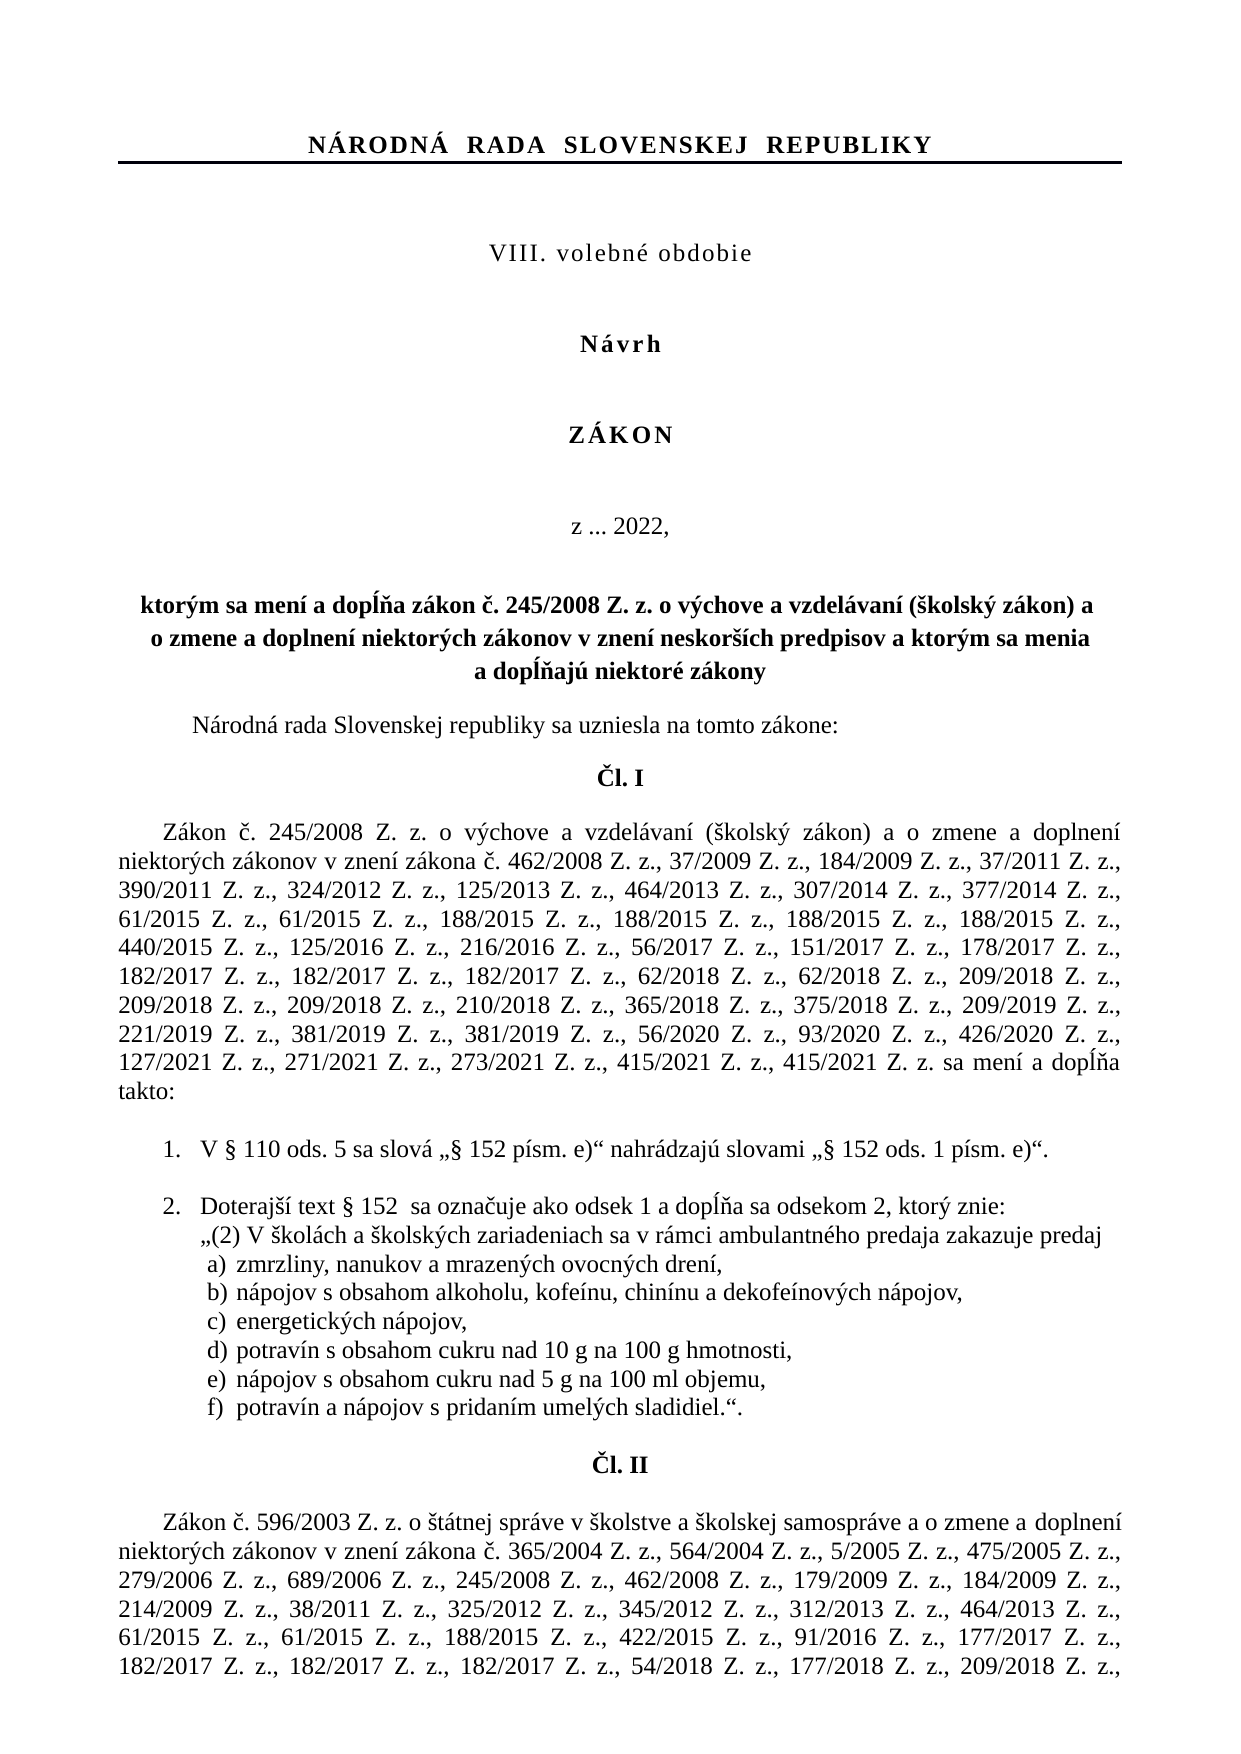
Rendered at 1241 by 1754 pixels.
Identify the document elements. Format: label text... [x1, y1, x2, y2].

text z ... 2022, [118, 511, 1122, 540]
text zákon [118, 420, 1122, 449]
text Čl. I [118, 763, 1122, 792]
list potravín s obsahom cukru nad 10 g na 100 g hmotnosti, [207, 1335, 1122, 1364]
list energetických nápojov, [207, 1306, 1122, 1335]
text Čl. II [118, 1450, 1122, 1479]
list zmrzliny, nanukov a mrazených ovocných drení, [207, 1249, 1122, 1277]
text VIII. volebné obdobie [118, 238, 1122, 267]
text ktorým sa mení a dopĺňa zákon č. 245/2008 Z. z. o výchove a vzdelávaní (školský zákon) a o zmene a doplnení niektorých zákonov v znení neskorších predpisov a ktorým sa menia a dopĺňajú niektoré zákony [118, 590, 1122, 684]
list V § 110 ods. 5 sa slová „§ 152 písm. e)“ nahrádzajú slovami „§ 152 ods. 1 písm. e)“. [162, 1134, 1122, 1162]
list Doterajší text § 152 sa označuje ako odsek 1 a dopĺňa sa odsekom 2, ktorý znie: [162, 1191, 1122, 1220]
list potravín a nápojov s pridaním umelých sladidiel.“. [207, 1392, 1122, 1421]
list nápojov s obsahom alkoholu, kofeínu, chinínu a dekofeínových nápojov, [207, 1277, 1122, 1306]
list nápojov s obsahom cukru nad 5 g na 100 ml objemu, [207, 1364, 1122, 1392]
text „(2) V školách a školských zariadeniach sa v rámci ambulantného predaja zakazuje predaj [200, 1220, 1122, 1249]
text Národná rada Slovenskej republiky sa uzniesla na tomto zákone: [118, 710, 1122, 738]
text Návrh [118, 329, 1122, 358]
text Zákon č. 245/2008 Z. z. o výchove a vzdelávaní (školský zákon) a o zmene a doplnení niektorých zákonov v znení zákona č. 462/2008 Z. z., 37/2009 Z. z., 184/2009 Z. z., 37/2011 Z. z., 390/2011 Z. z., 324/2012 Z. z., 125/2013 Z. z., 464/2013 Z. z., 307/2014 Z. z., 377/2014 Z. z., 61/2015 Z. z., 61/2015 Z. z., 188/2015 Z. z., 188/2015 Z. z., 188/2015 Z. z., 188/2015 Z. z., 440/2015 Z. z., 125/2016 Z. z., 216/2016 Z. z., 56/2017 Z. z., 151/2017 Z. z., 178/2017 Z. z., 182/2017 Z. z., 182/2017 Z. z., 182/2017 Z. z., 62/2018 Z. z., 62/2018 Z. z., 209/2018 Z. z., 209/2018 Z. z., 209/2018 Z. z., 210/2018 Z. z., 365/2018 Z. z., 375/2018 Z. z., 209/2019 Z. z., 221/2019 Z. z., 381/2019 Z. z., 381/2019 Z. z., 56/2020 Z. z., 93/2020 Z. z., 426/2020 Z. z., 127/2021 Z. z., 271/2021 Z. z., 273/2021 Z. z., 415/2021 Z. z., 415/2021 Z. z. sa mení a dopĺňa takto: [118, 817, 1122, 1105]
text NÁRODNÁ RADA SLOVENSKEJ REPUBLIKY [118, 131, 1122, 161]
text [118, 1507, 1122, 1680]
